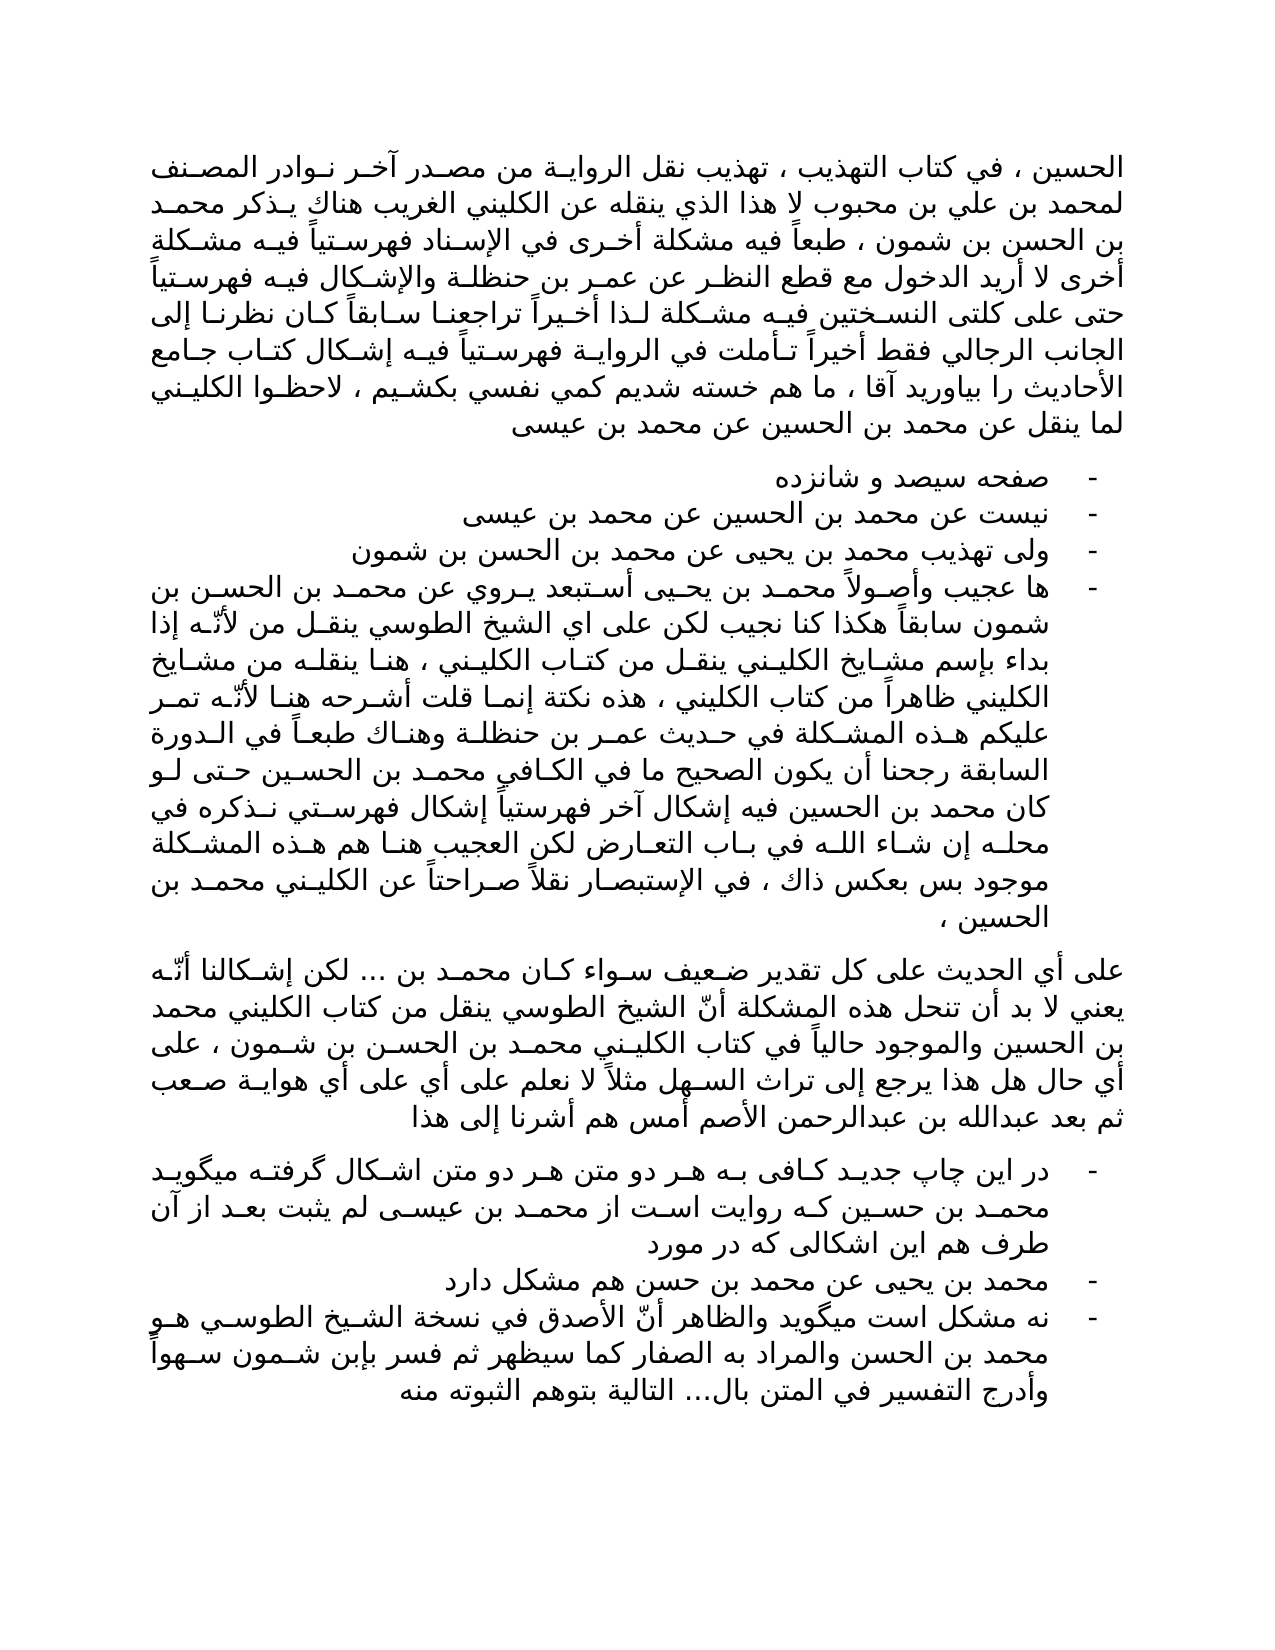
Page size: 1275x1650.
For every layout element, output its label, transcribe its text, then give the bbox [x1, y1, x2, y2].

text على أي الحديث على كل تقدير ضعيف سواء كان محمد بن ... لكن إشكالنا أنّه يعني لا بد أن تنحل هذه المشكلة أنّ الشيخ الطوسي ينقل من كتاب الكليني محمد بن الحسين والموجود حالياً في كتاب الكليني محمد بن الحسن بن شمون ، على أي حال هل هذا يرجع إلى تراث السهل مثلاً لا نعلم على أي على أي هواية صعب ثم بعد عبدالله بن عبدالرحمن الأصم أمس هم أشرنا إلى هذا [150, 953, 1125, 1134]
list ها عجيب وأصولاً محمد بن يحيى أستبعد يروي عن محمد بن الحسن بن شمون سابقاً هكذا كنا نجيب لكن على اي الشيخ الطوسي ينقل من لأنّه إذا بداء بإسم مشايخ الكليني ينقل من كتاب الكليني ، هنا ينقله من مشايخ الكليني ظاهراً من كتاب الكليني ، هذه نكتة إنما قلت أشرحه هنا لأنّه تمر عليكم هذه المشكلة في حديث عمر بن حنظلة وهناك طبعاً في الدورة السابقة رجحنا أن يكون الصحيح ما في الكافي محمد بن الحسين حتى لو كان محمد بن الحسين فيه إشكال آخر فهرستياً إشكال فهرستي نذكره في محله إن شاء الله في باب التعارض لكن العجيب هنا هم هذه المشكلة موجود بس بعكس ذاك ، في الإستبصار نقلاً صراحتاً عن الكليني محمد بن الحسين ، [150, 570, 1087, 934]
list در این چاپ جدید کافی به هر دو متن هر دو متن اشکال گرفته میگوید محمد بن حسین که روایت است از محمد بن عیسی لم یثبت بعد از آن طرف هم این اشکالی که در مورد [150, 1153, 1087, 1261]
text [150, 150, 1125, 441]
list صفحه سیصد و شانزده [150, 460, 1087, 494]
list ولی تهذیب محمد بن يحيى عن محمد بن الحسن بن شمون [150, 533, 1087, 567]
list نیست عن محمد بن الحسين عن محمد بن عيسى [150, 497, 1087, 531]
list نه مشکل است میگوید والظاهر أنّ الأصدق في نسخة الشيخ الطوسي هو محمد بن الحسن والمراد به الصفار كما سيظهر ثم فسر بإبن شمون سهواً وأدرج التفسير في المتن بال... التالية بتوهم الثبوته منه [150, 1300, 1087, 1407]
list محمد بن یحیی عن محمد بن حسن هم مشکل دارد [150, 1263, 1087, 1297]
